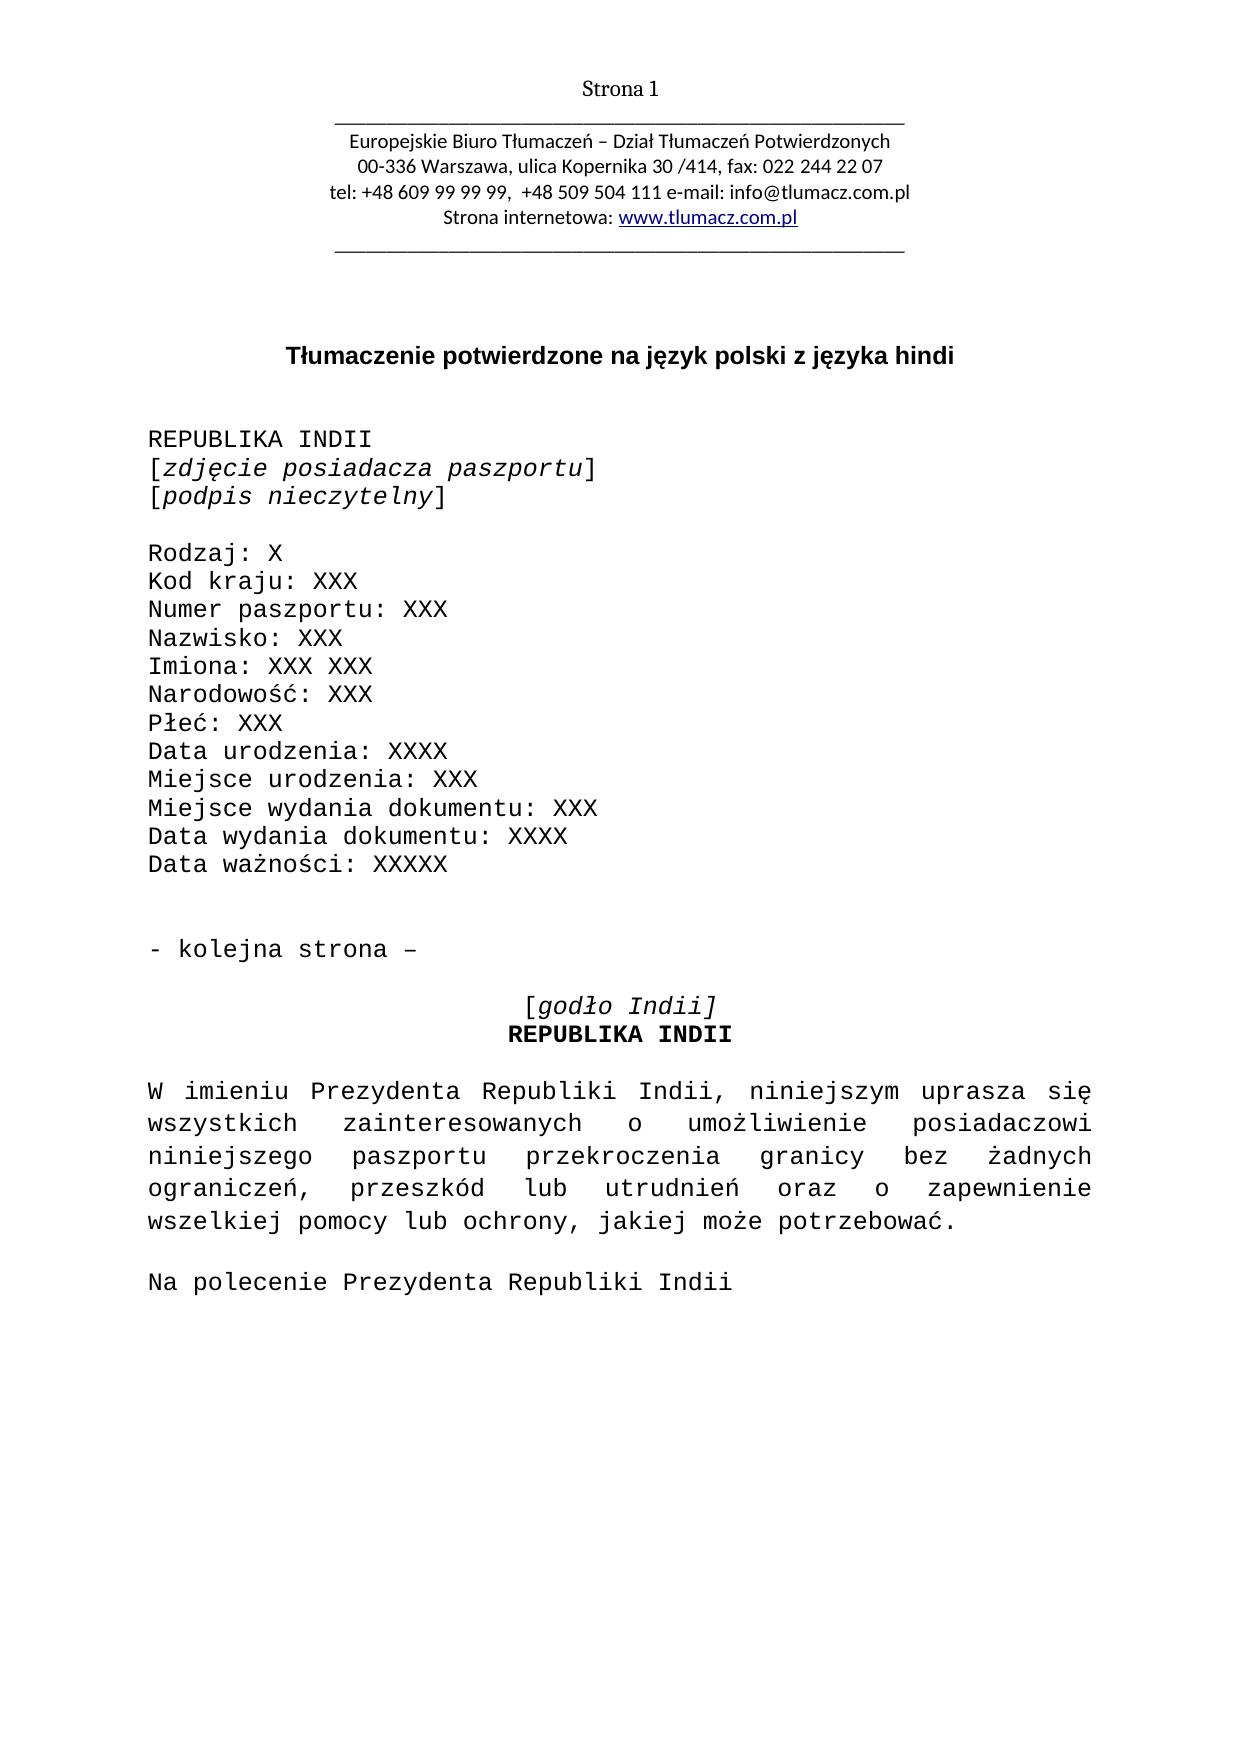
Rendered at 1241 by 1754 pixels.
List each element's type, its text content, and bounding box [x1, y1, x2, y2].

text Data ważności: XXXXX [148, 852, 1092, 880]
text Narodowość: XXX [148, 682, 1092, 710]
text Na polecenie Prezydenta Republiki Indii [148, 1269, 1092, 1298]
text [zdjęcie posiadacza paszportu] [148, 455, 1092, 483]
text W imieniu Prezydenta Republiki Indii, niniejszym uprasza się wszystkich zainteresowanych o umożliwienie posiadaczowi niniejszego paszportu przekroczenia granicy bez żadnych ograniczeń, przeszkód lub utrudnień oraz o zapewnienie wszelkiej pomocy lub ochrony, jakiej może potrzebować. [148, 1078, 1092, 1237]
text Nazwisko: XXX [148, 625, 1092, 653]
text - kolejna strona – [148, 937, 1092, 965]
text [godło Indii] [148, 993, 1092, 1022]
text REPUBLIKA INDII [148, 1022, 1092, 1050]
subtitle Tłumaczenie potwierdzone na język polski z języka hindi [148, 341, 1092, 370]
text Numer paszportu: XXX [148, 597, 1092, 625]
text REPUBLIKA INDII [148, 427, 1092, 455]
text [podpis nieczytelny] [148, 483, 1092, 512]
text Data wydania dokumentu: XXXX [148, 823, 1092, 852]
text Rodzaj: X [148, 540, 1092, 568]
text Płeć: XXX [148, 710, 1092, 738]
text Data urodzenia: XXXX [148, 738, 1092, 767]
text Kod kraju: XXX [148, 568, 1092, 597]
text Imiona: XXX XXX [148, 653, 1092, 682]
text Miejsce urodzenia: XXX [148, 767, 1092, 795]
text Miejsce wydania dokumentu: XXX [148, 795, 1092, 823]
